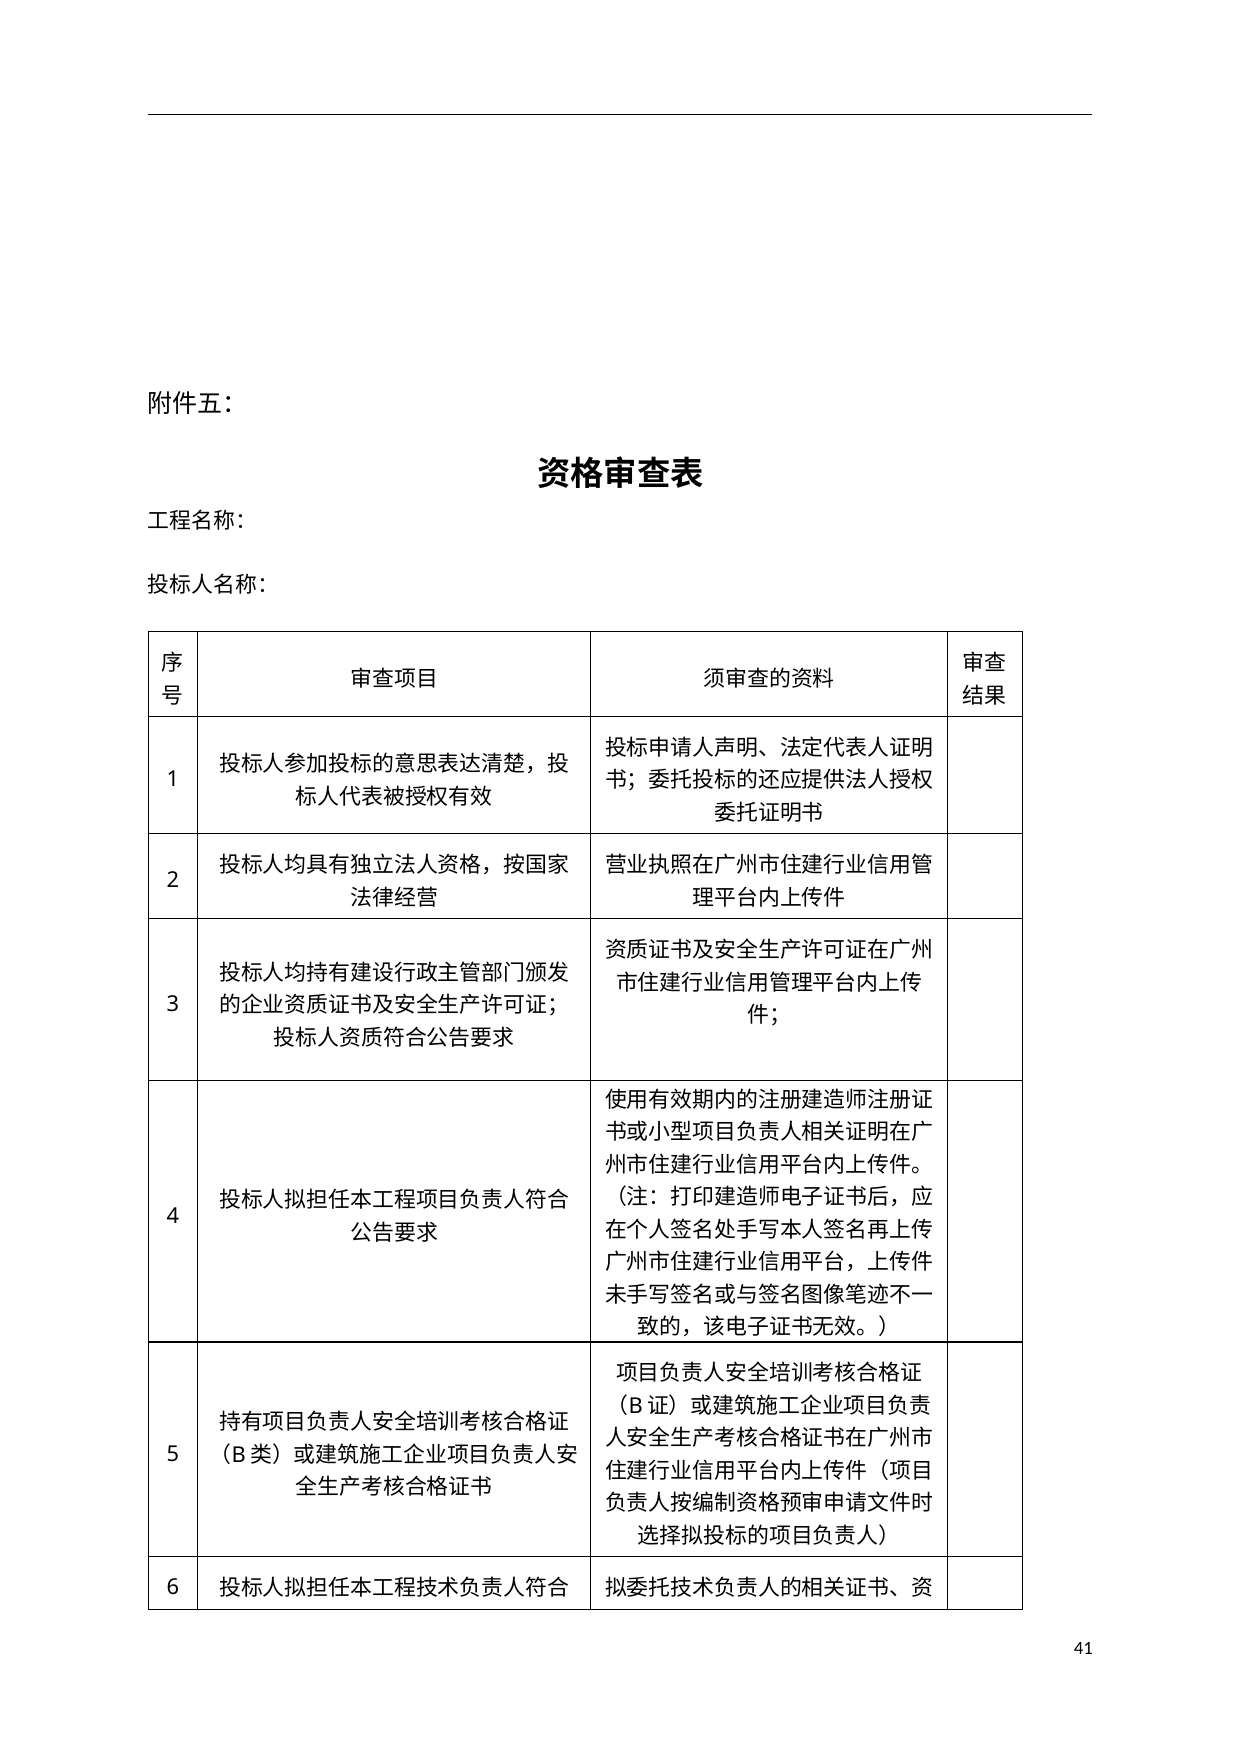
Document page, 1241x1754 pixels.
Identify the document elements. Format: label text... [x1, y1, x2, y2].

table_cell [198, 1557, 590, 1608]
text 投标人名称： [148, 567, 1092, 599]
table_cell 5 [149, 1343, 197, 1556]
table_cell 资质证书及安全生产许可证在广州市住建行业信用管理平台内上传件； [591, 919, 947, 1080]
text 附件五： [148, 383, 1082, 420]
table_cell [591, 1557, 947, 1608]
table_header 须审查的资料 [591, 632, 947, 716]
table_cell 投标人均具有独立法人资格，按国家法律经营 [198, 834, 590, 918]
table_cell 1 [149, 717, 197, 833]
table_header 序号 [149, 632, 197, 716]
text 工程名称： [148, 503, 1092, 535]
table_cell 2 [149, 834, 197, 918]
table_cell 投标申请人声明、法定代表人证明书；委托投标的还应提供法人授权委托证明书 [591, 717, 947, 833]
table_cell 投标人拟担任本工程项目负责人符合公告要求 [198, 1081, 590, 1341]
table_cell 营业执照在广州市住建行业信用管理平台内上传件 [591, 834, 947, 918]
table_cell 4 [149, 1081, 197, 1341]
table_header 审查项目 [198, 632, 590, 716]
table_cell 投标人均持有建设行政主管部门颁发的企业资质证书及安全生产许可证；投标人资质符合公告要求 [198, 919, 590, 1080]
table_cell [948, 1557, 1022, 1608]
table_cell [948, 1343, 1022, 1556]
table_cell [948, 919, 1022, 1080]
table_cell 持有项目负责人安全培训考核合格证（B类）或建筑施工企业项目负责人安全生产考核合格证书 [198, 1343, 590, 1556]
table_cell 3 [149, 919, 197, 1080]
table_cell [948, 1081, 1022, 1341]
text 资格审查表 [148, 438, 1092, 503]
table_cell [948, 717, 1022, 833]
table_cell 项目负责人安全培训考核合格证（B证）或建筑施工企业项目负责人安全生产考核合格证书在广州市住建行业信用平台内上传件（项目负责人按编制资格预审申请文件时选择拟投标的项目负责人） [591, 1343, 947, 1556]
table_cell [948, 834, 1022, 918]
table_cell 使用有效期内的注册建造师注册证书或小型项目负责人相关证明在广州市住建行业信用平台内上传件。 （注：打印建造师电子证书后，应在个人签名处手写本人签名再上传广州市住建行业信用平台，上传件未手写签名或与签名图像笔迹不一致的，该电子证书无效。） [591, 1081, 947, 1341]
table_cell 6 [149, 1557, 197, 1608]
table_cell 投标人参加投标的意思表达清楚，投标人代表被授权有效 [198, 717, 590, 833]
table_header 审查结果 [948, 632, 1022, 716]
